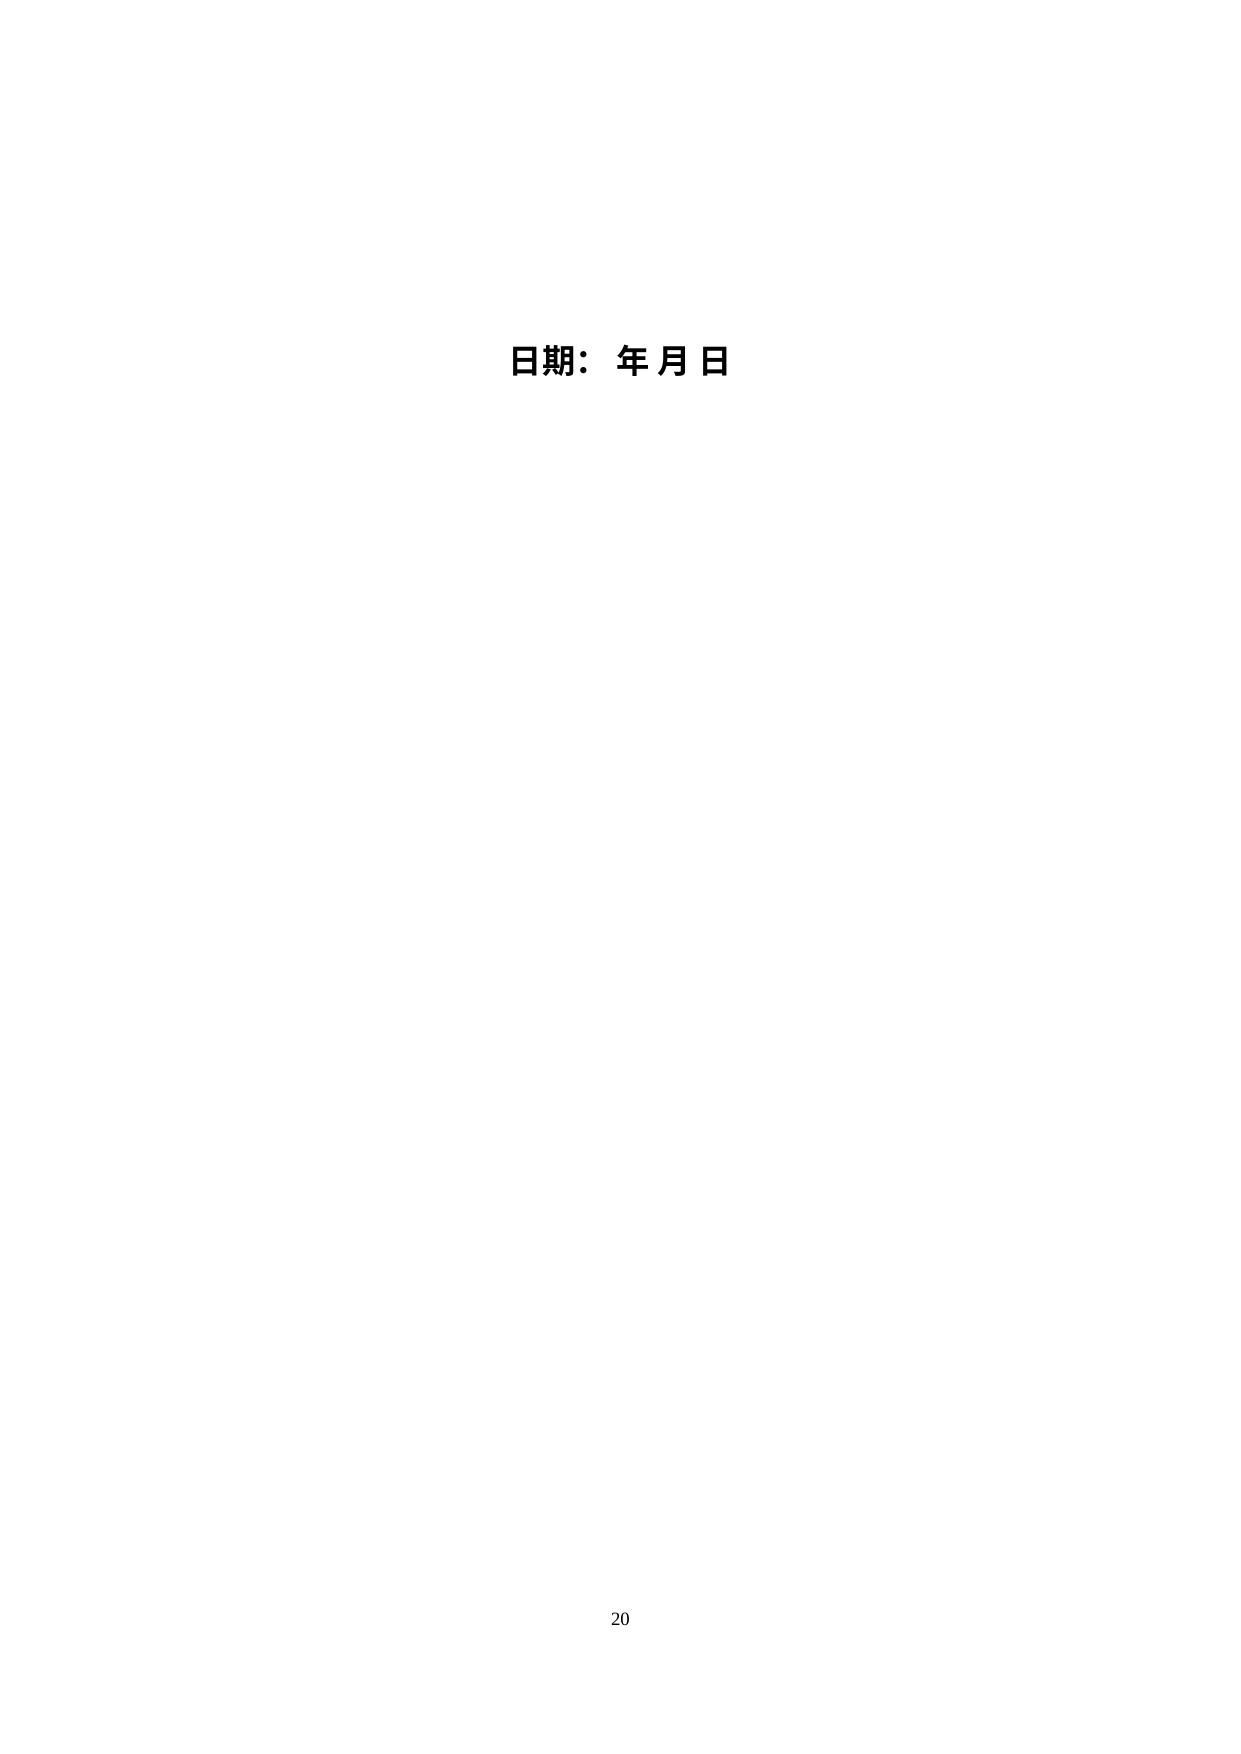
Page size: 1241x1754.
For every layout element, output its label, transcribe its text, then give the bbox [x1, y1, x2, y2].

text 日期： 年 月 日 [148, 327, 1092, 392]
